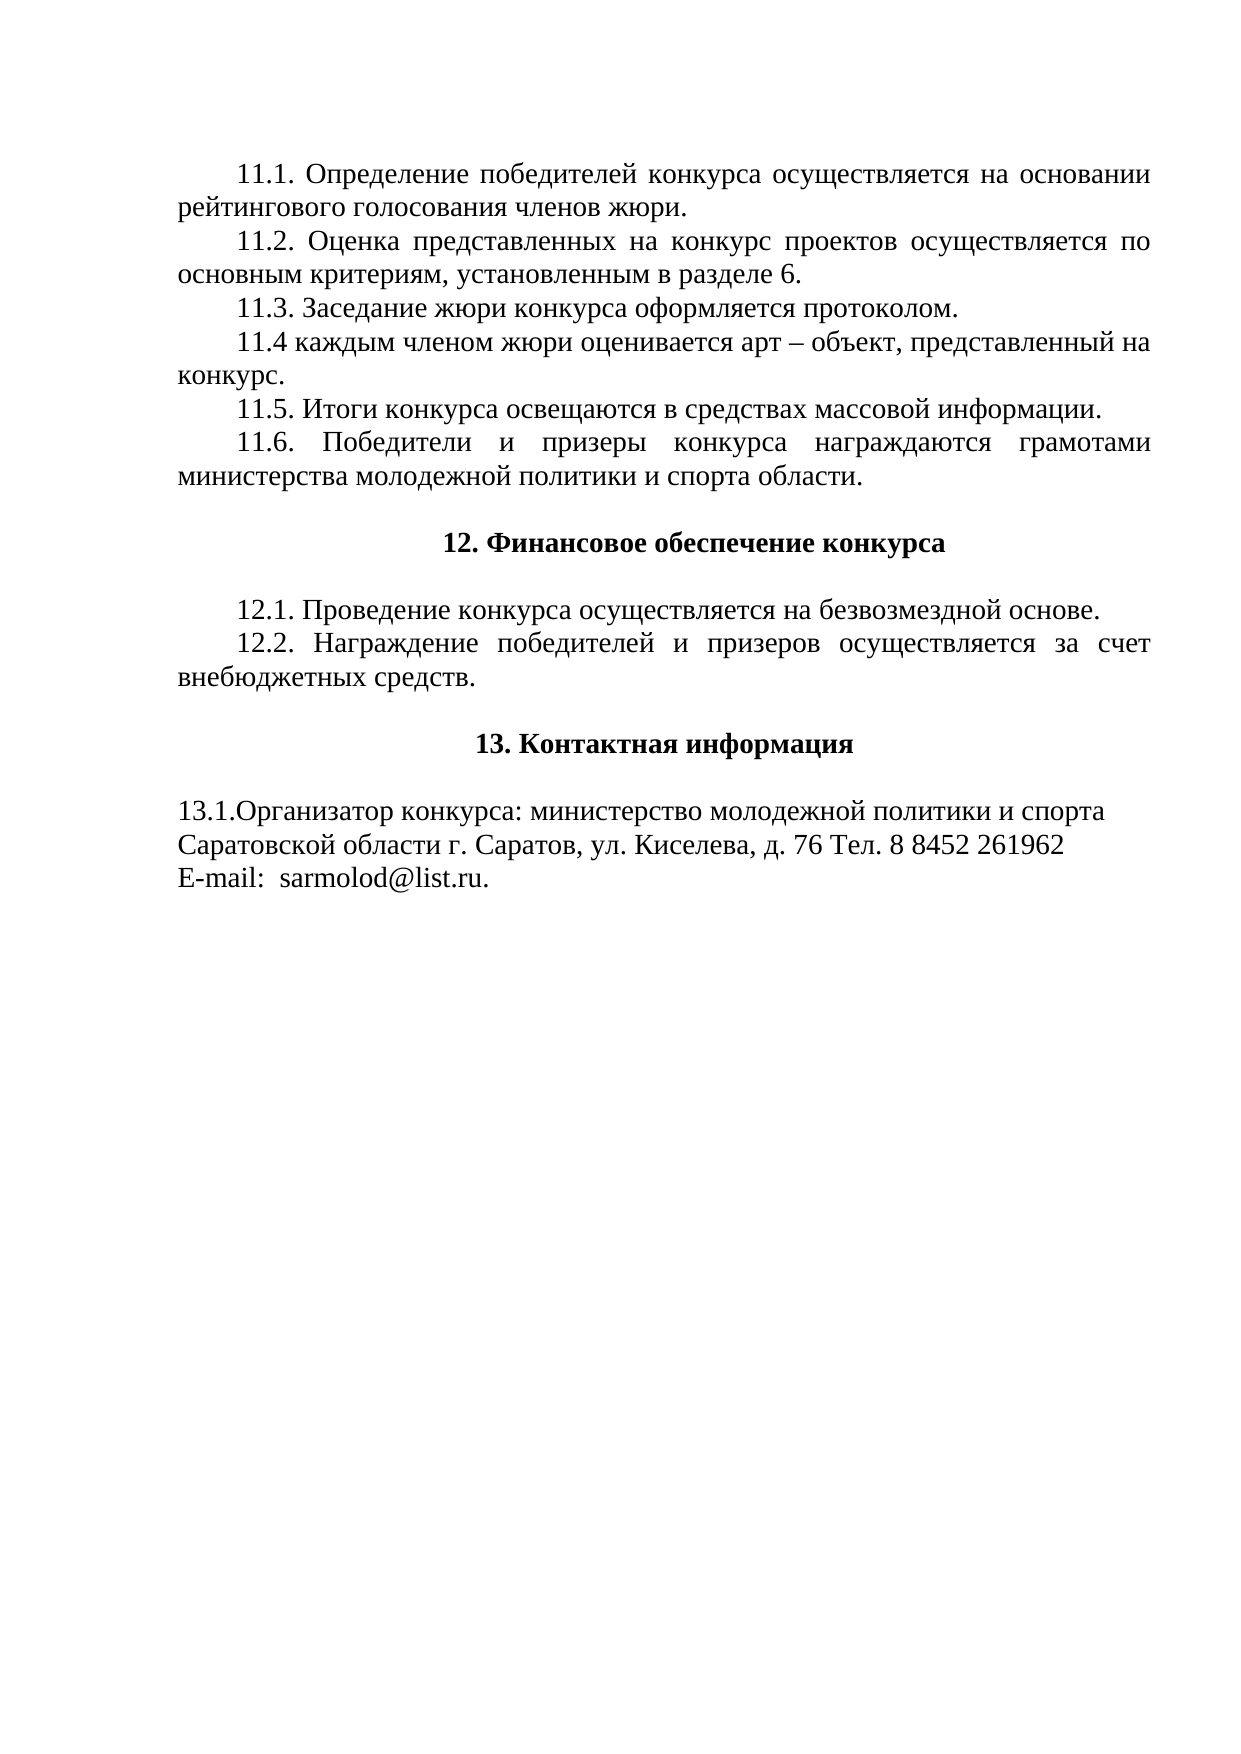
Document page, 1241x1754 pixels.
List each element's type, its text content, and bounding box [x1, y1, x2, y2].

text 13.1.Организатор конкурса: министерство молодежной политики и спорта Саратовской области г. Саратов, ул. Киселева, д. 76 Тел. 8 8452 261962 [177, 793, 1152, 860]
text 12.1. Проведение конкурса осуществляется на безвозмездной основе. [177, 592, 1152, 626]
text E-mail: sarmolod@list.ru. [177, 860, 1152, 894]
text 11.6. Победители и призеры конкурса награждаются грамотами министерства молодежной политики и спорта области. [177, 424, 1152, 491]
text 12.2. Награждение победителей и призеров осуществляется за счет внебюджетных средств. [177, 626, 1152, 693]
text 12. Финансовое обеспечение конкурса [177, 525, 1152, 558]
text 11.5. Итоги конкурса освещаются в средствах массовой информации. [177, 391, 1152, 424]
text 11.4 каждым членом жюри оценивается арт – объект, представленный на конкурс. [177, 324, 1152, 391]
text 11.3. Заседание жюри конкурса оформляется протоколом. [177, 290, 1152, 324]
text 13. Контактная информация [177, 726, 1152, 760]
text 11.2. Оценка представленных на конкурс проектов осуществляется по основным критериям, установленным в разделе 6. [177, 223, 1152, 290]
text 11.1. Определение победителей конкурса осуществляется на основании рейтингового голосования членов жюри. [177, 156, 1152, 223]
